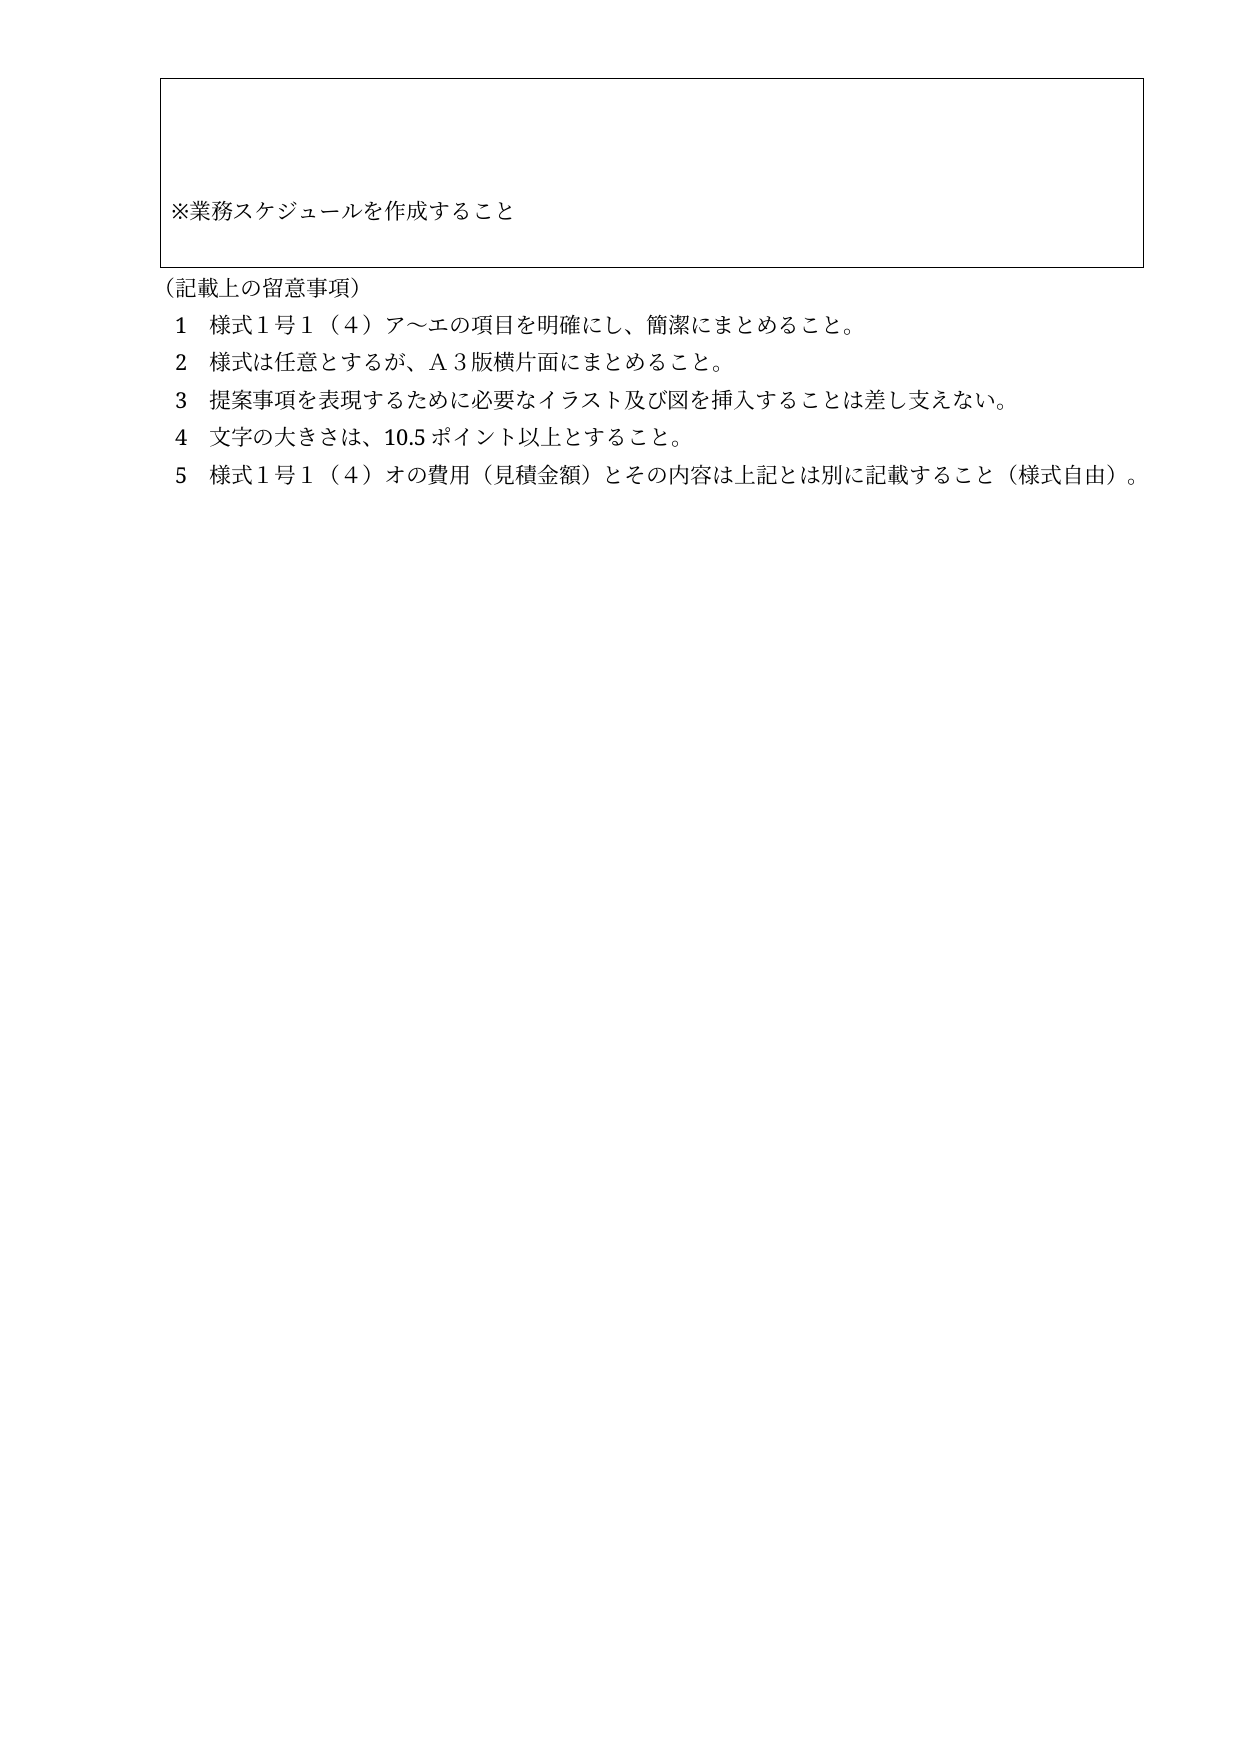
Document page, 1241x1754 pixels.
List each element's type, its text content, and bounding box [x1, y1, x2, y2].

text 4 文字の大きさは、10.5ポイント以上とすること。 [131, 418, 1144, 455]
text 1 様式１号１（４）ア～エの項目を明確にし、簡潔にまとめること。 [131, 305, 1144, 343]
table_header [161, 79, 1143, 267]
text 3 提案事項を表現するために必要なイラスト及び図を挿入することは差し支えない。 [131, 380, 1144, 418]
text 2 様式は任意とするが、Ａ３版横片面にまとめること。 [131, 343, 1144, 380]
text （記載上の留意事項） [131, 268, 1144, 305]
text 5 様式１号１（４）オの費用（見積金額）とその内容は上記とは別に記載すること（様式自由）。 [131, 455, 1144, 493]
